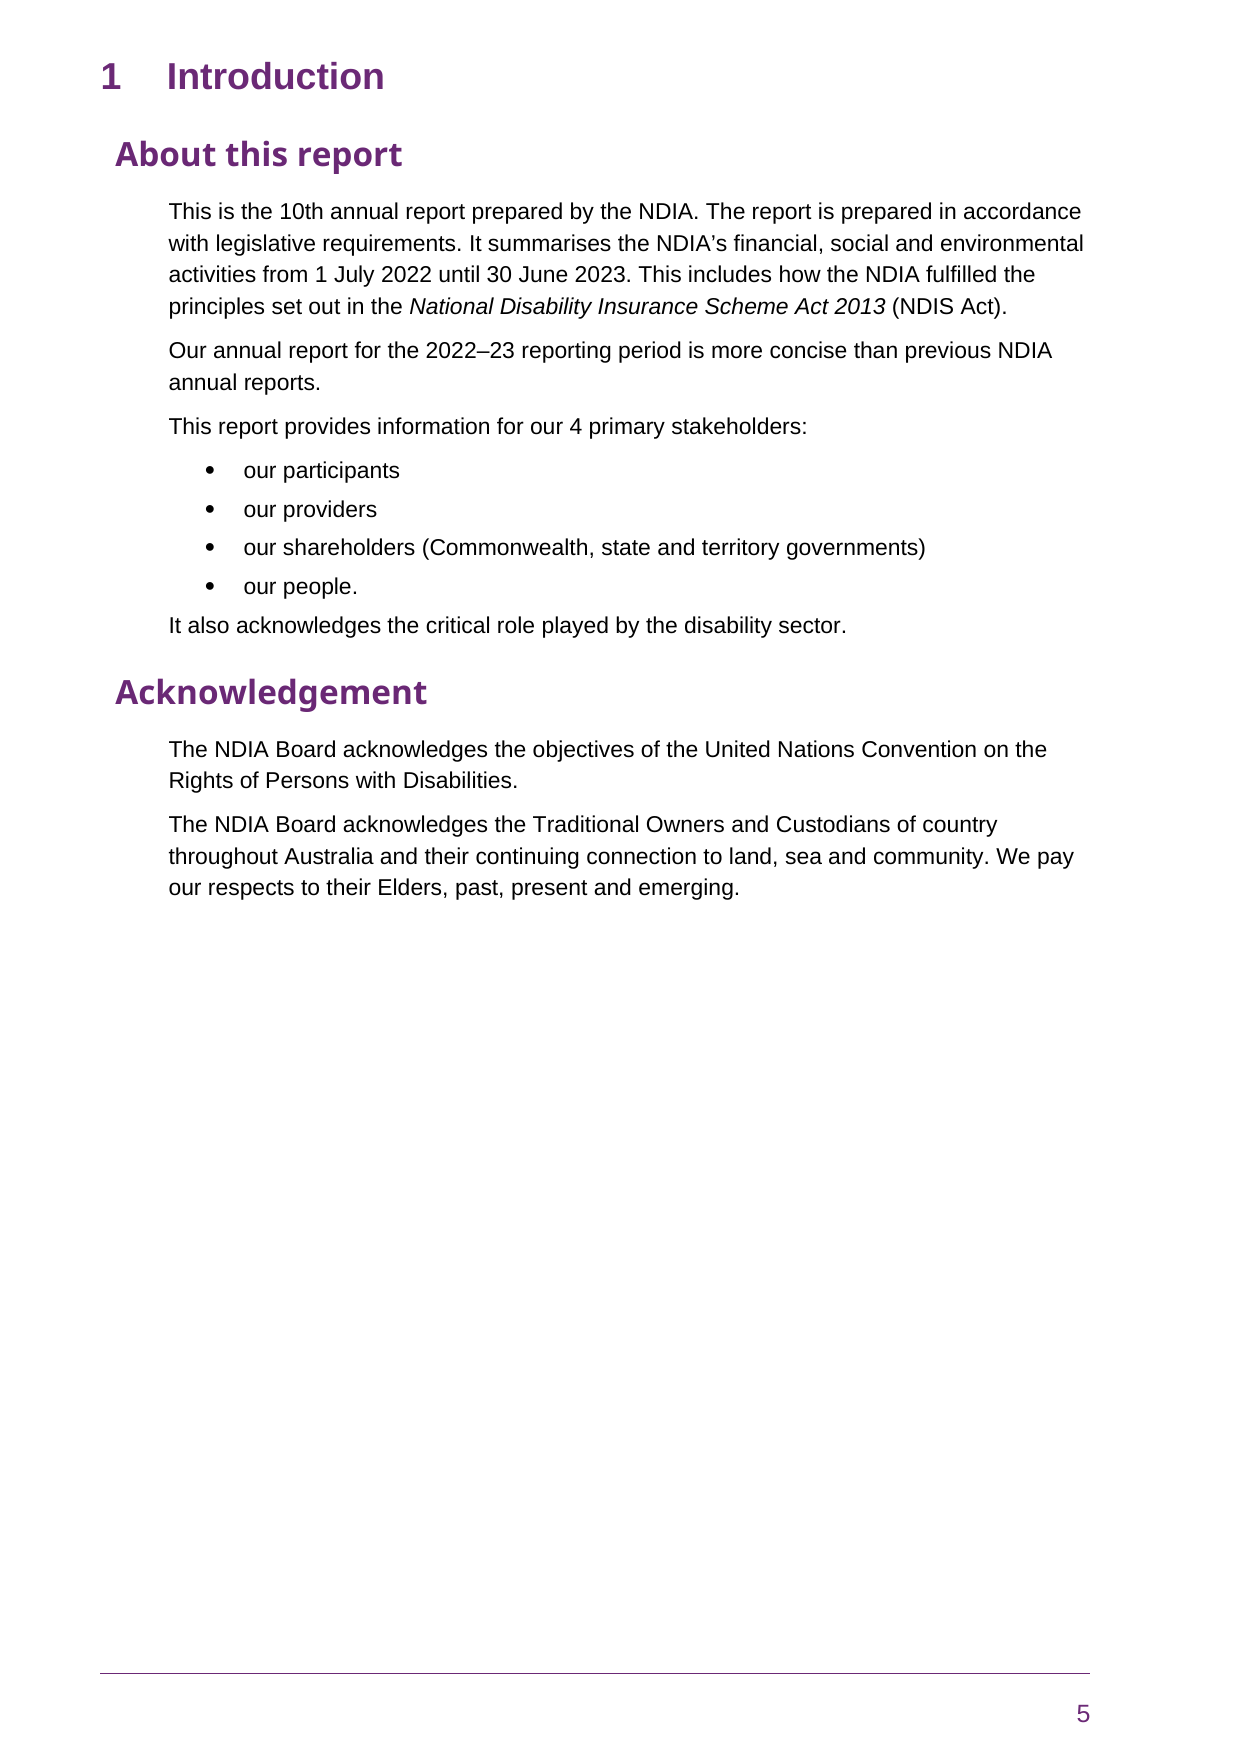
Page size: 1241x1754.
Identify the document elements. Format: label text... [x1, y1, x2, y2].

subtitle Acknowledgement [115, 669, 1090, 714]
text This is the 10th annual report prepared by the NDIA. The report is prepared in accordance with legislative requirements. It summarises the NDIA’s financial, social and environmental activities from 1 July 2022 until 30 June 2023. This includes how the NDIA fulfilled the principles set out in the National Disability Insurance Scheme Act 2013 (NDIS Act). [168, 198, 1090, 319]
text Our annual report for the 2022–23 reporting period is more concise than previous NDIA annual reports. [168, 337, 1090, 395]
text our providers [206, 496, 1090, 522]
text our people. [206, 573, 1090, 599]
text This report provides information for our 4 primary stakeholders: [168, 413, 1090, 439]
text The NDIA Board acknowledges the objectives of the United Nations Convention on the Rights of Persons with Disabilities. [168, 736, 1090, 793]
text It also acknowledges the critical role played by the disability sector. [168, 612, 1090, 638]
text The NDIA Board acknowledges the Traditional Owners and Custodians of country throughout Australia and their continuing connection to land, sea and community. We pay our respects to their Elders, past, present and emerging. [168, 811, 1090, 901]
text our participants [206, 457, 1090, 483]
subtitle Introduction [100, 54, 1090, 98]
subtitle About this report [115, 131, 1090, 177]
text our shareholders (Commonwealth, state and territory governments) [206, 534, 1090, 561]
